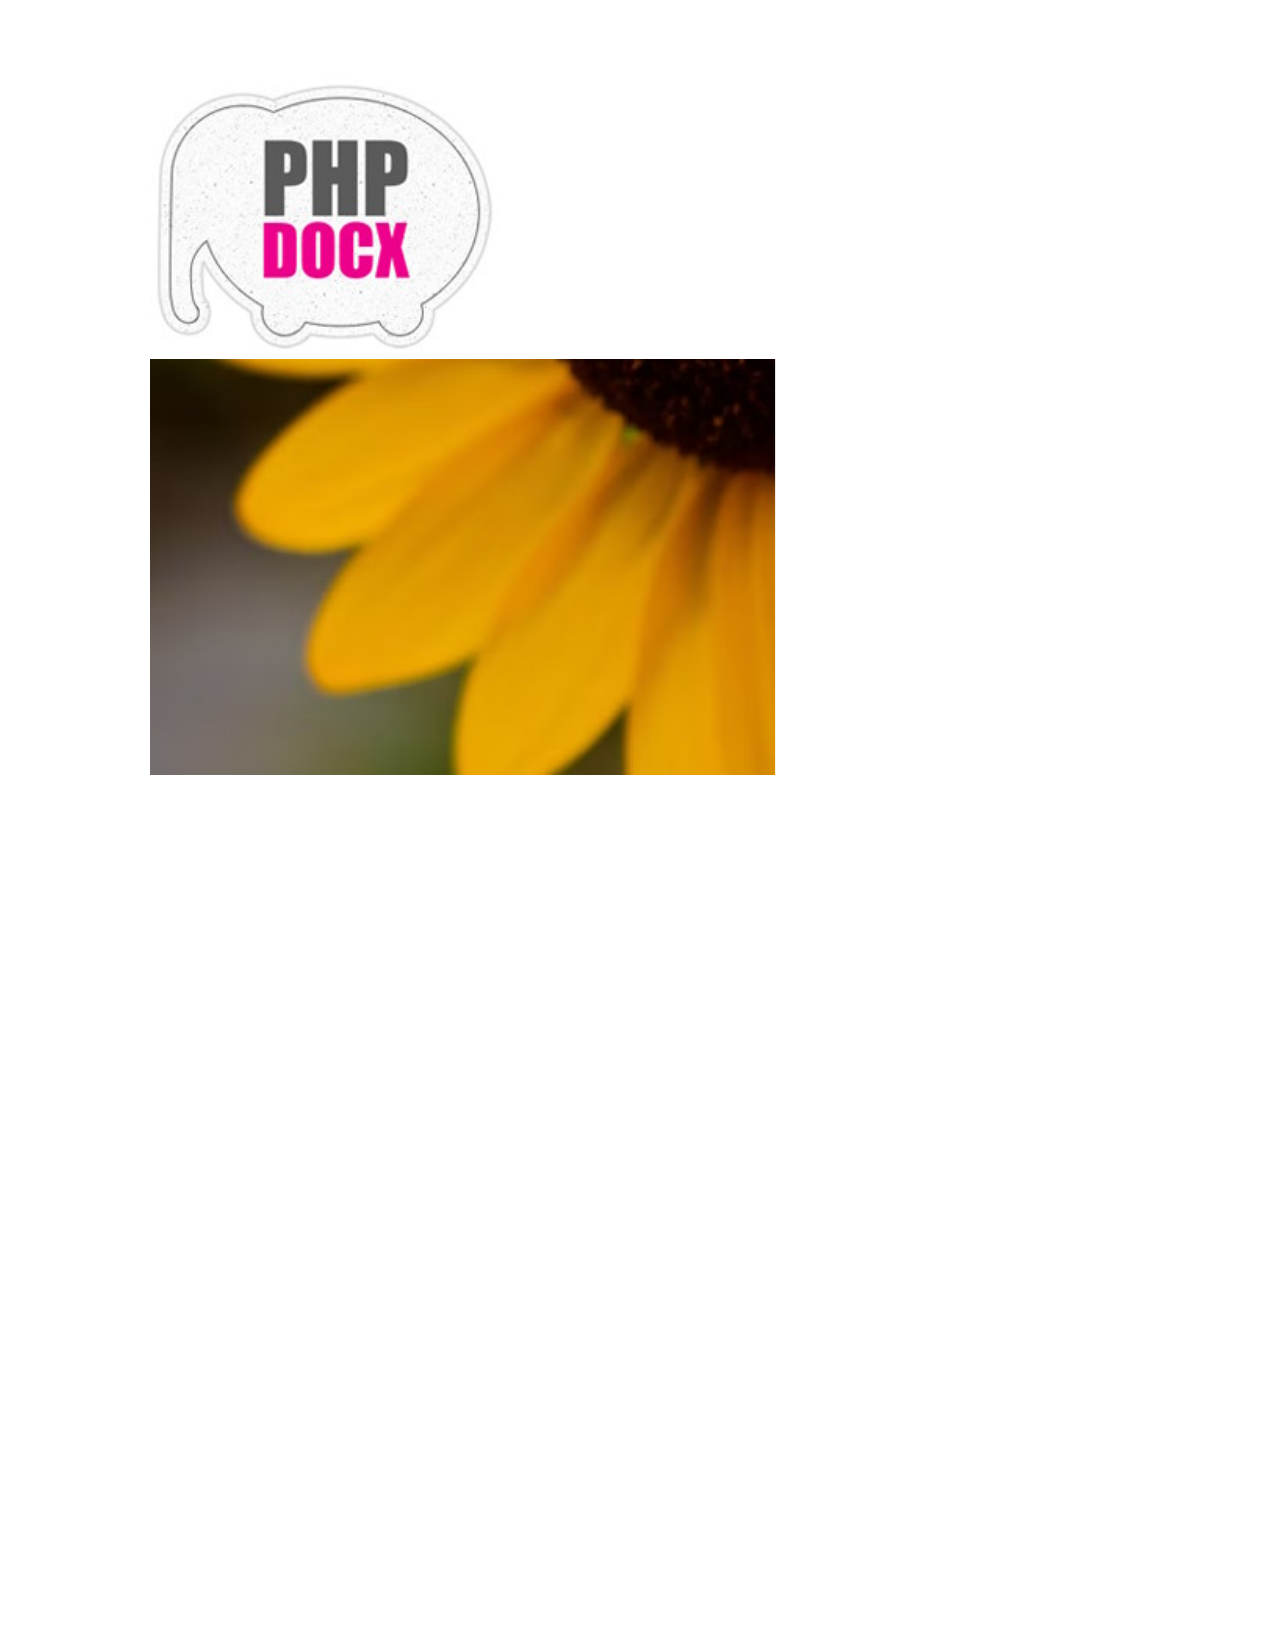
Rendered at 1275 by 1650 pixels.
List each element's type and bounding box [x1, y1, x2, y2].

picture [150, 75, 775, 775]
